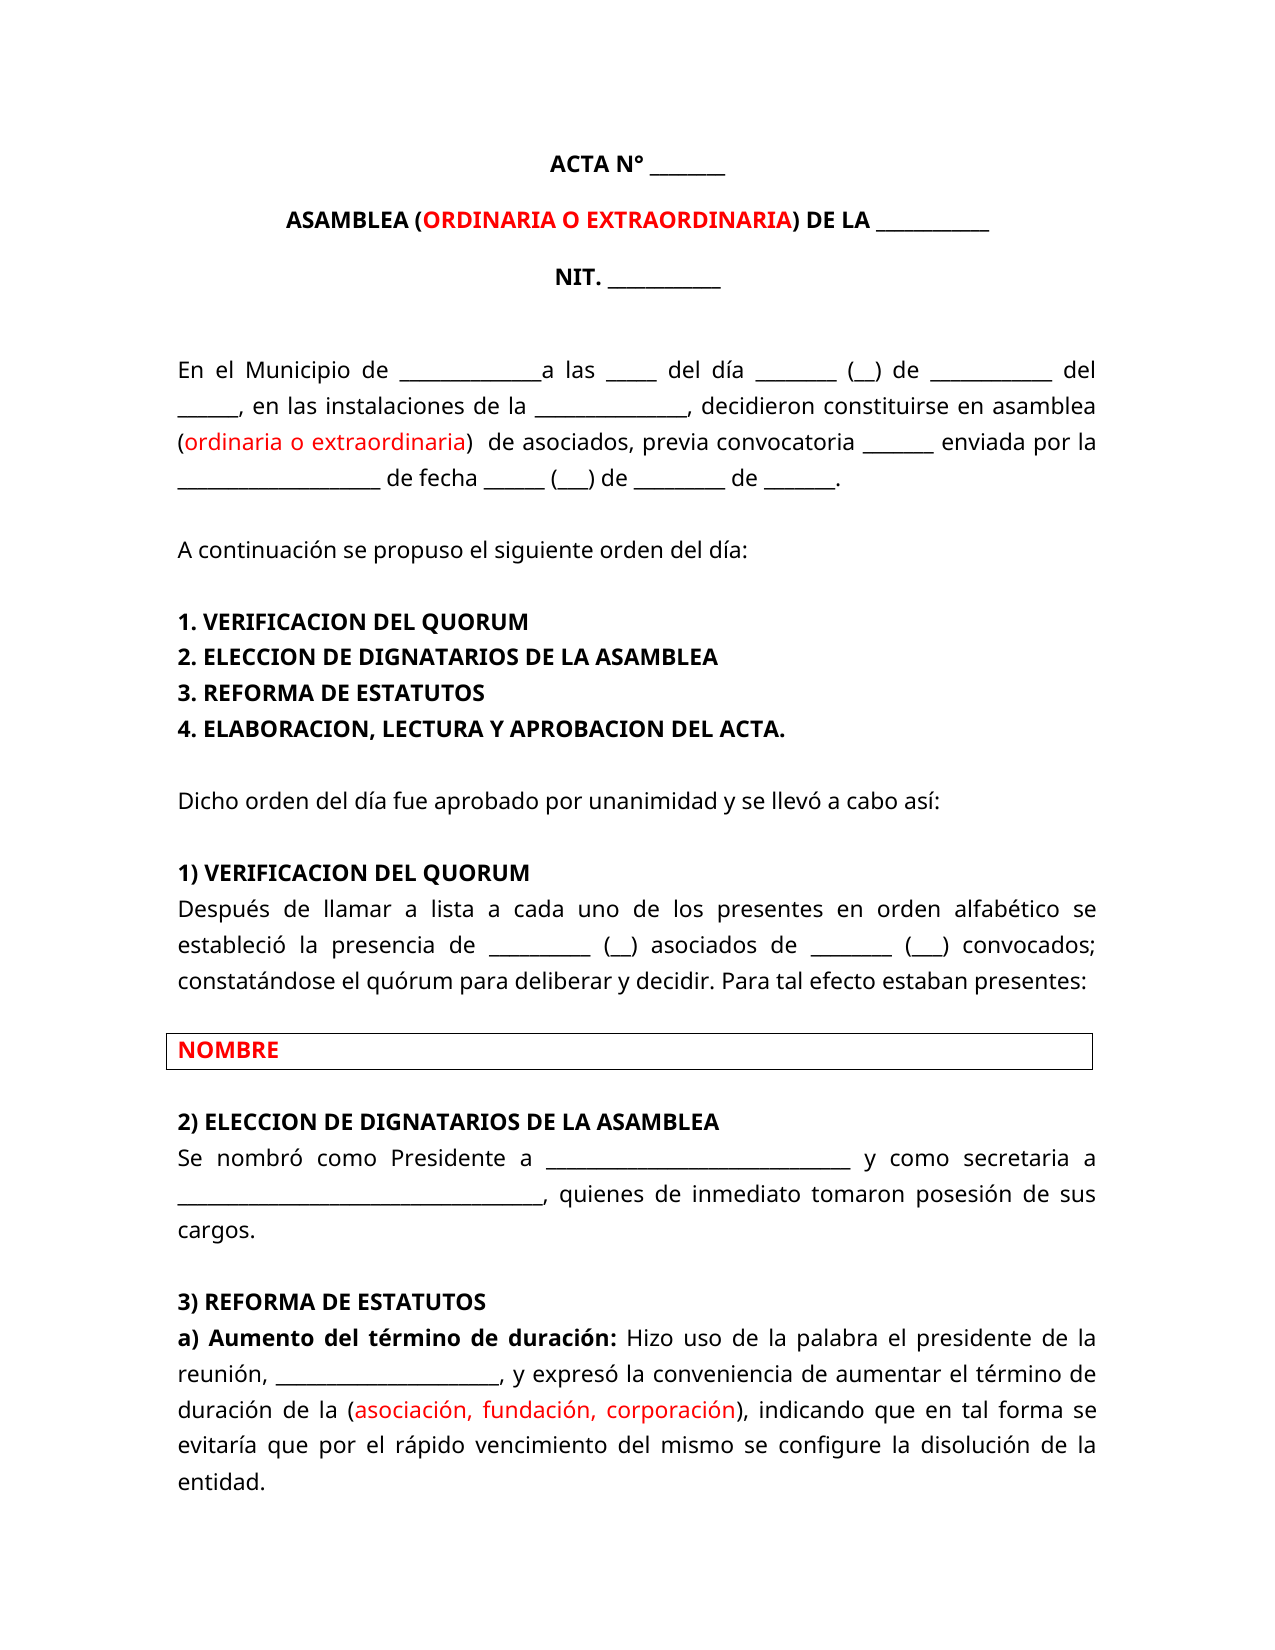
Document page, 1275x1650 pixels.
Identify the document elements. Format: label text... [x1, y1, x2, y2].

text a) Aumento del término de duración: Hizo uso de la palabra el presidente de la reunión, ______________________, y expresó la conveniencia de aumentar el término de duración de la (asociación, fundación, corporación), indicando que en tal forma se evitaría que por el rápido vencimiento del mismo se configure la disolución de la entidad. [177, 1322, 1098, 1497]
text Después de llamar a lista a cada uno de los presentes en orden alfabético se estableció la presencia de __________ (__) asociados de ________ (___) convocados; constatándose el quórum para deliberar y decidir. Para tal efecto estaban presentes: [177, 893, 1098, 996]
text 1. VERIFICACION DEL QUORUM [177, 605, 1098, 637]
text 2) ELECCION DE DIGNATARIOS DE LA ASAMBLEA [177, 1106, 1098, 1137]
text 4. ELABORACION, LECTURA Y APROBACION DEL ACTA. [177, 713, 1098, 744]
text NIT. ____________ [177, 261, 1098, 292]
text 3. REFORMA DE ESTATUTOS [177, 677, 1098, 708]
text Se nombró como Presidente a ______________________________ y como secretaria a ____________________________________, quienes de inmediato tomaron posesión de sus cargos. [177, 1142, 1098, 1245]
text ASAMBLEA (ORDINARIA O EXTRAORDINARIA) DE LA ____________ [177, 204, 1098, 236]
text En el Municipio de ______________a las _____ del día ________ (__) de ____________ del ______, en las instalaciones de la _______________, decidieron constituirse en asamblea (ordinaria o extraordinaria) de asociados, previa convocatoria _______ enviada por la ____________________ de fecha ______ (___) de _________ de _______. [177, 354, 1098, 493]
text Dicho orden del día fue aprobado por unanimidad y se llevó a cabo así: [177, 785, 1098, 816]
text 1) VERIFICACION DEL QUORUM [177, 857, 1098, 888]
text A continuación se propuso el siguiente orden del día: [177, 533, 1098, 565]
text 3) REFORMA DE ESTATUTOS [177, 1286, 1098, 1317]
table_header NOMBRE [167, 1034, 1092, 1069]
text ACTA N° ________ [177, 148, 1098, 179]
text 2. ELECCION DE DIGNATARIOS DE LA ASAMBLEA [177, 641, 1098, 673]
